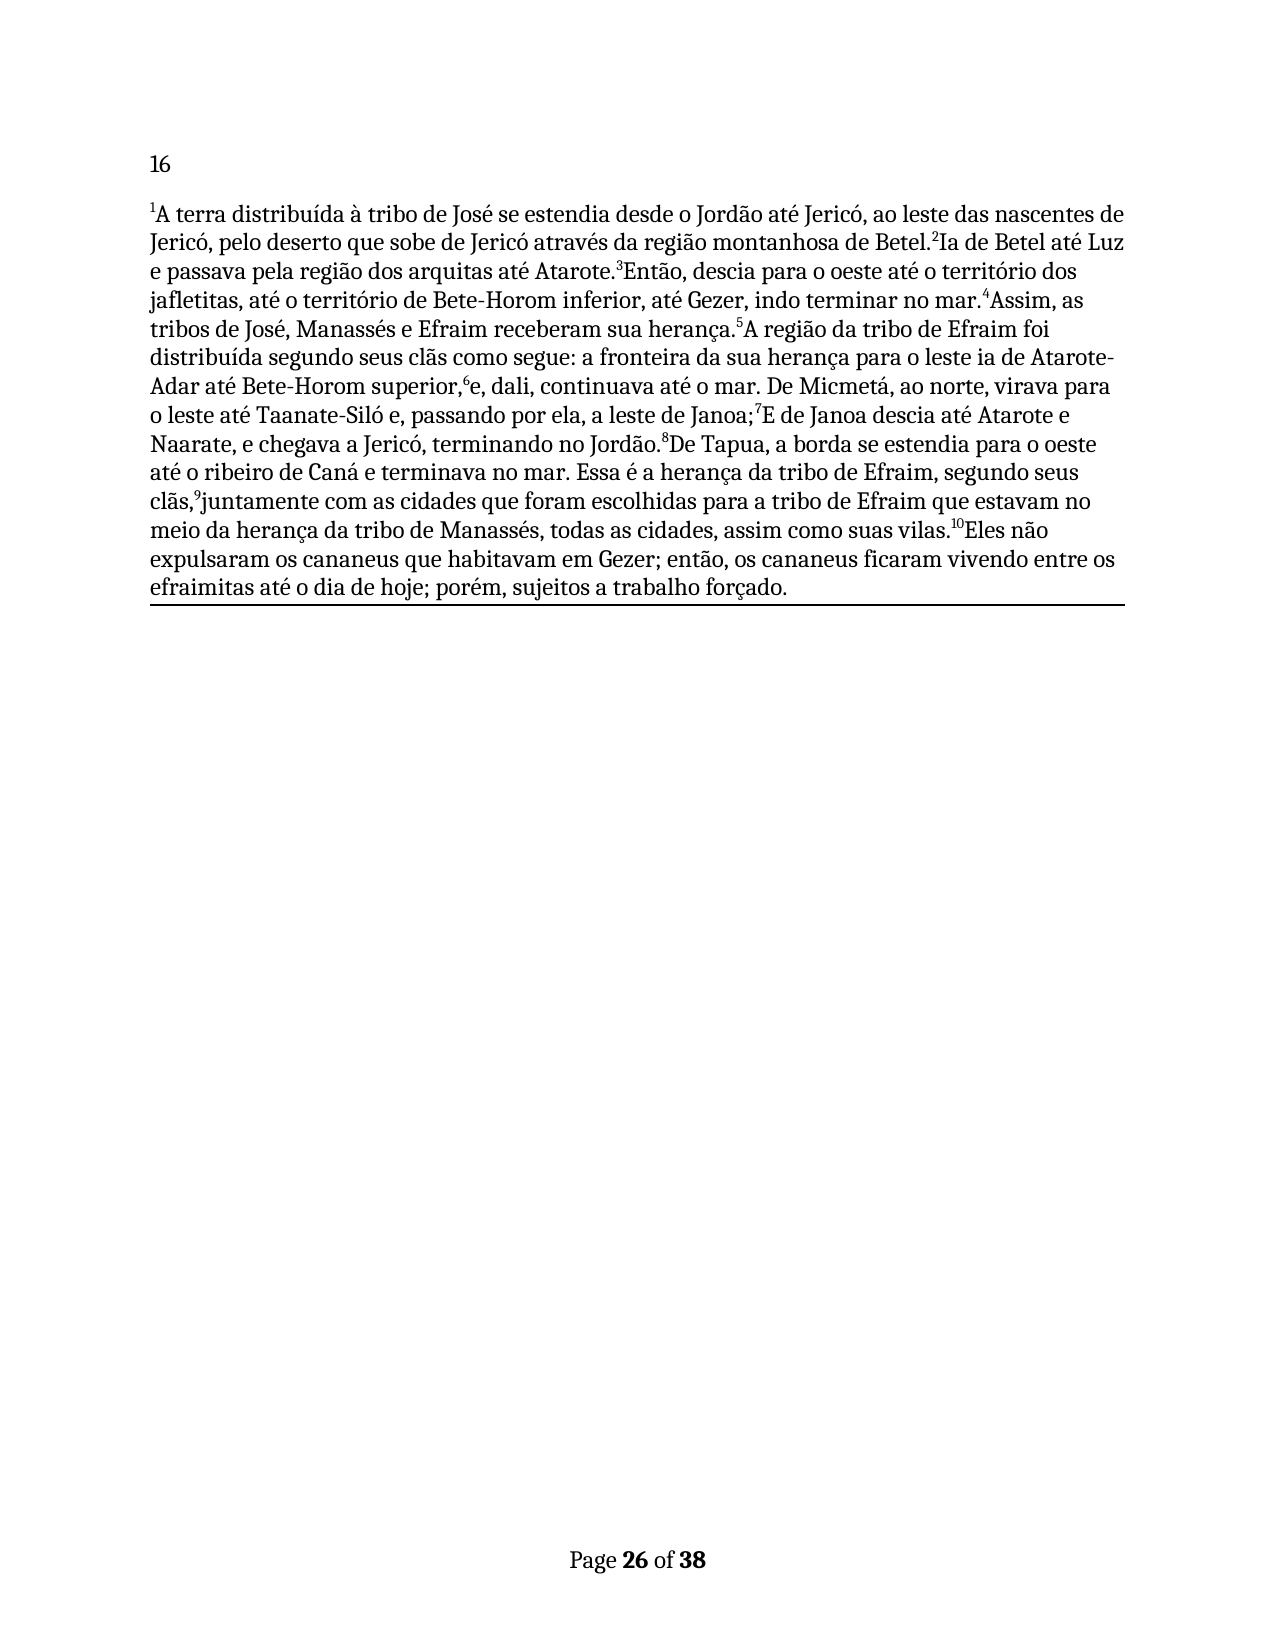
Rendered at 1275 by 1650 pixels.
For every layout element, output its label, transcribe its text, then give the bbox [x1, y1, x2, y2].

text 1A terra distribuída à tribo de José se estendia desde o Jordão até Jericó, ao leste das nascentes de Jericó, pelo deserto que sobe de Jericó através da região montanhosa de Betel.2Ia de Betel até Luz e passava pela região dos arquitas até Atarote.3Então, descia para o oeste até o território dos jafletitas, até o território de Bete-Horom inferior, até Gezer, indo terminar no mar.4Assim, as tribos de José, Manassés e Efraim receberam sua herança.5A região da tribo de Efraim foi distribuída segundo seus clãs como segue: a fronteira da sua herança para o leste ia de Atarote-Adar até Bete-Horom superior,6e, dali, continuava até o mar. De Micmetá, ao norte, virava para o leste até Taanate-Siló e, passando por ela, a leste de Janoa;7E de Janoa descia até Atarote e Naarate, e chegava a Jericó, terminando no Jordão.8De Tapua, a borda se estendia para o oeste até o ribeiro de Caná e terminava no mar. Essa é a herança da tribo de Efraim, segundo seus clãs,9juntamente com as cidades que foram escolhidas para a tribo de Efraim que estavam no meio da herança da tribo de Manassés, todas as cidades, assim como suas vilas.10Eles não expulsaram os cananeus que habitavam em Gezer; então, os cananeus ficaram vivendo entre os efraimitas até o dia de hoje; porém, sujeitos a trabalho forçado. [150, 199, 1125, 604]
text 16 [150, 150, 1125, 179]
